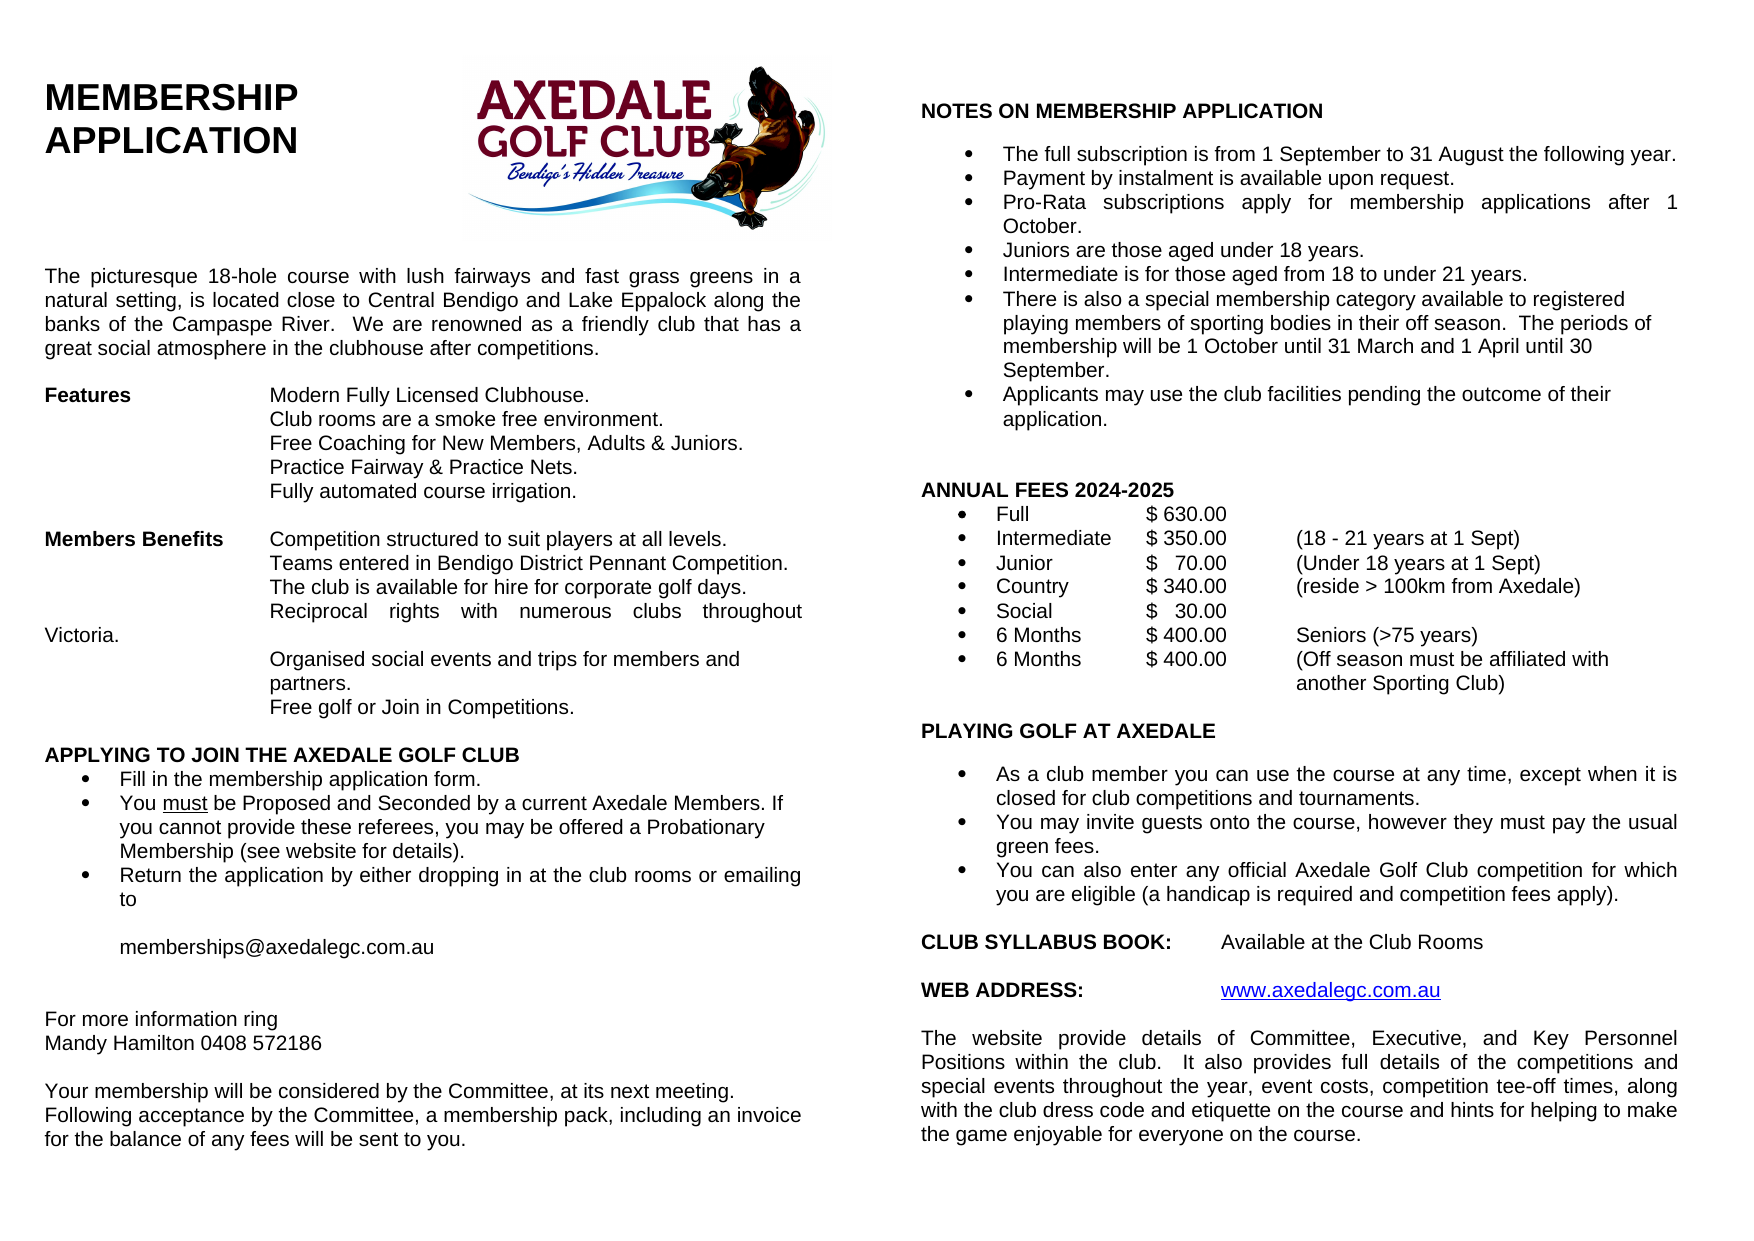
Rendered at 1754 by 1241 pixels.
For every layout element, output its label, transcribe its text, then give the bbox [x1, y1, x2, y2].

list another Sporting Club) [996, 671, 1679, 694]
list Return the application by either dropping in at the club rooms or emailing to [82, 863, 803, 911]
text Free golf or Join in Competitions. [44, 695, 803, 719]
list 6 Months $ 400.00 Seniors (>75 years) [958, 622, 1679, 647]
text Your membership will be considered by the Committee, at its next meeting. [44, 1078, 803, 1102]
list You can also enter any official Axedale Golf Club competition for which you are eligible (a handicap is required and competition fees apply). [958, 858, 1679, 906]
text PLAYING GOLF AT AXEDALE [921, 718, 1679, 742]
text The website provide details of Committee, Executive, and Key Personnel Positions within the club. It also provides full details of the competitions and special events throughout the year, event costs, competition tee-off times, along with the club dress code and etiquette on the course and hints for helping to make the game enjoyable for everyone on the course. [921, 1026, 1679, 1145]
list Intermediate $ 350.00 (18 - 21 years at 1 Sept) [958, 526, 1679, 550]
text MEMBERSHIP [44, 75, 461, 118]
text Practice Fairway & Practice Nets. [44, 455, 803, 479]
list The full subscription is from 1 September to 31 August the following year. [965, 142, 1679, 166]
list Social $ 30.00 [958, 598, 1679, 622]
text Teams entered in Bendigo District Pennant Competition. [44, 551, 803, 575]
text WEB ADDRESS: www.axedalegc.com.au [921, 978, 1679, 1002]
text Free Coaching for New Members, Adults & Juniors. [44, 431, 803, 455]
text Club rooms are a smoke free environment. [44, 407, 803, 431]
list There is also a special membership category available to registered playing members of sporting bodies in their off season. The periods of membership will be 1 October until 31 March and 1 April until 30 September. [965, 286, 1679, 382]
text Reciprocal rights with numerous clubs throughout Victoria. [44, 599, 803, 647]
list Payment by instalment is available upon request. [965, 166, 1679, 190]
text The picturesque 18-hole course with lush fairways and fast grass greens in a natural setting, is located close to Central Bendigo and Lake Eppalock along the banks of the Campaspe River. We are renowned as a friendly club that has a great social atmosphere in the clubhouse after competitions. [44, 263, 803, 359]
list You may invite guests onto the course, however they must pay the usual green fees. [958, 810, 1679, 858]
list Juniors are those aged under 18 years. [965, 238, 1679, 262]
text Mandy Hamilton 0408 572186 [44, 1031, 803, 1054]
text NOTES ON MEMBERSHIP APPLICATION [921, 99, 1679, 123]
text APPLYING TO JOIN THE AXEDALE GOLF CLUB [44, 743, 803, 767]
text The club is available for hire for corporate golf days. [44, 575, 803, 599]
list Intermediate is for those aged from 18 to under 21 years. [965, 262, 1679, 286]
text ANNUAL FEES 2024-2025 [921, 478, 1679, 502]
text CLUB SYLLABUS BOOK: Available at the Club Rooms [921, 930, 1679, 954]
list Full $ 630.00 [958, 502, 1679, 526]
list You must be Proposed and Seconded by a current Axedale Members. If you cannot provide these referees, you may be offered a Probationary Membership (see website for details). [82, 791, 803, 863]
text Organised social events and trips for members and partners. [44, 647, 803, 695]
text For more information ring [44, 1007, 803, 1031]
list Applicants may use the club facilities pending the outcome of their application. [965, 382, 1679, 430]
list Junior $ 70.00 (Under 18 years at 1 Sept) [958, 550, 1679, 574]
list memberships@axedalegc.com.au [119, 935, 803, 959]
list 6 Months $ 400.00 (Off season must be affiliated with [958, 647, 1679, 671]
list Pro-Rata subscriptions apply for membership applications after 1 October. [965, 190, 1679, 238]
list Country $ 340.00 (reside > 100km from Axedale) [958, 574, 1679, 598]
text APPLICATION [44, 118, 461, 161]
text Following acceptance by the Committee, a membership pack, including an invoice for the balance of any fees will be sent to you. [44, 1102, 803, 1150]
list Fill in the membership application form. [82, 767, 803, 791]
picture [461, 55, 832, 241]
text Fully automated course irrigation. [44, 479, 803, 503]
list As a club member you can use the course at any time, except when it is closed for club competitions and tournaments. [958, 762, 1679, 810]
text Features Modern Fully Licensed Clubhouse. [44, 383, 803, 407]
text Members Benefits Competition structured to suit players at all levels. [44, 527, 803, 551]
